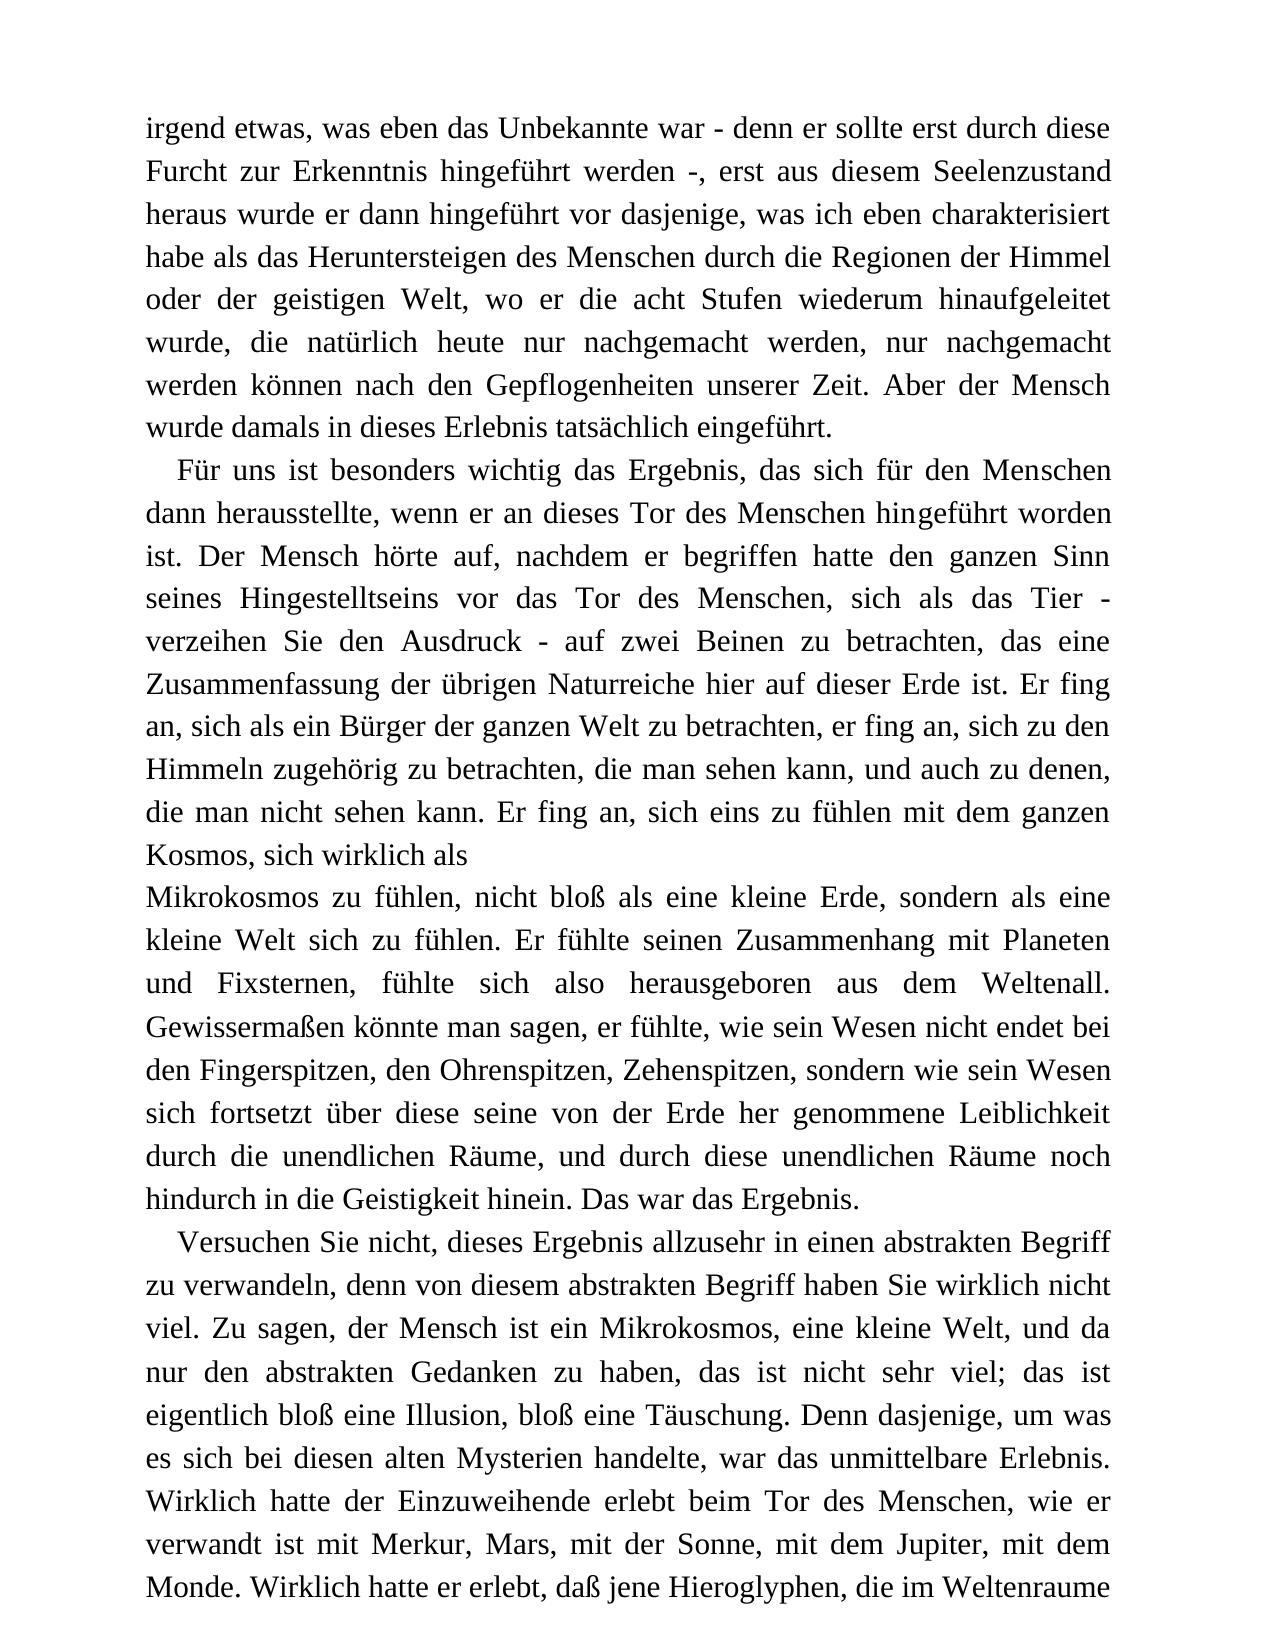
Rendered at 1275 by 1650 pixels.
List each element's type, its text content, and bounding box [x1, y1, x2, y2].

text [145, 1223, 1112, 1604]
text Mikrokosmos zu fühlen, nicht bloß als eine kleine Erde, sondern als eine kleine Welt sich zu fühlen. Er fühlte seinen Zusammenhang mit Planeten und Fixsternen, fühlte sich also herausgeboren aus dem Weltenall. Gewissermaßen könnte man sagen, er fühlte, wie sein Wesen nicht endet bei den Fingerspitzen, den Ohrenspitzen, Zehenspitzen, sondern wie sein Wesen sich fortsetzt über diese seine von der Erde her genommene Leiblichkeit durch die unendlichen Räume, und durch diese unendlichen Räume noch hindurch in die Geistigkeit hinein. Das war das Ergebnis. [145, 878, 1112, 1216]
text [145, 110, 1112, 444]
text Für uns ist besonders wichtig das Ergebnis, das sich für den Menschen dann herausstellte, wenn er an dieses Tor des Menschen hingeführt worden ist. Der Mensch hörte auf, nachdem er begriffen hatte den ganzen Sinn seines Hingestelltseins vor das Tor des Menschen, sich als das Tier - verzeihen Sie den Ausdruck - auf zwei Beinen zu betrachten, das eine Zusammenfassung der übrigen Naturreiche hier auf dieser Erde ist. Er fing an, sich als ein Bürger der ganzen Welt zu betrachten, er fing an, sich zu den Himmeln zugehörig zu betrachten, die man sehen kann, und auch zu denen, die man nicht sehen kann. Er fing an, sich eins zu fühlen mit dem ganzen Kosmos, sich wirklich als [145, 451, 1112, 872]
